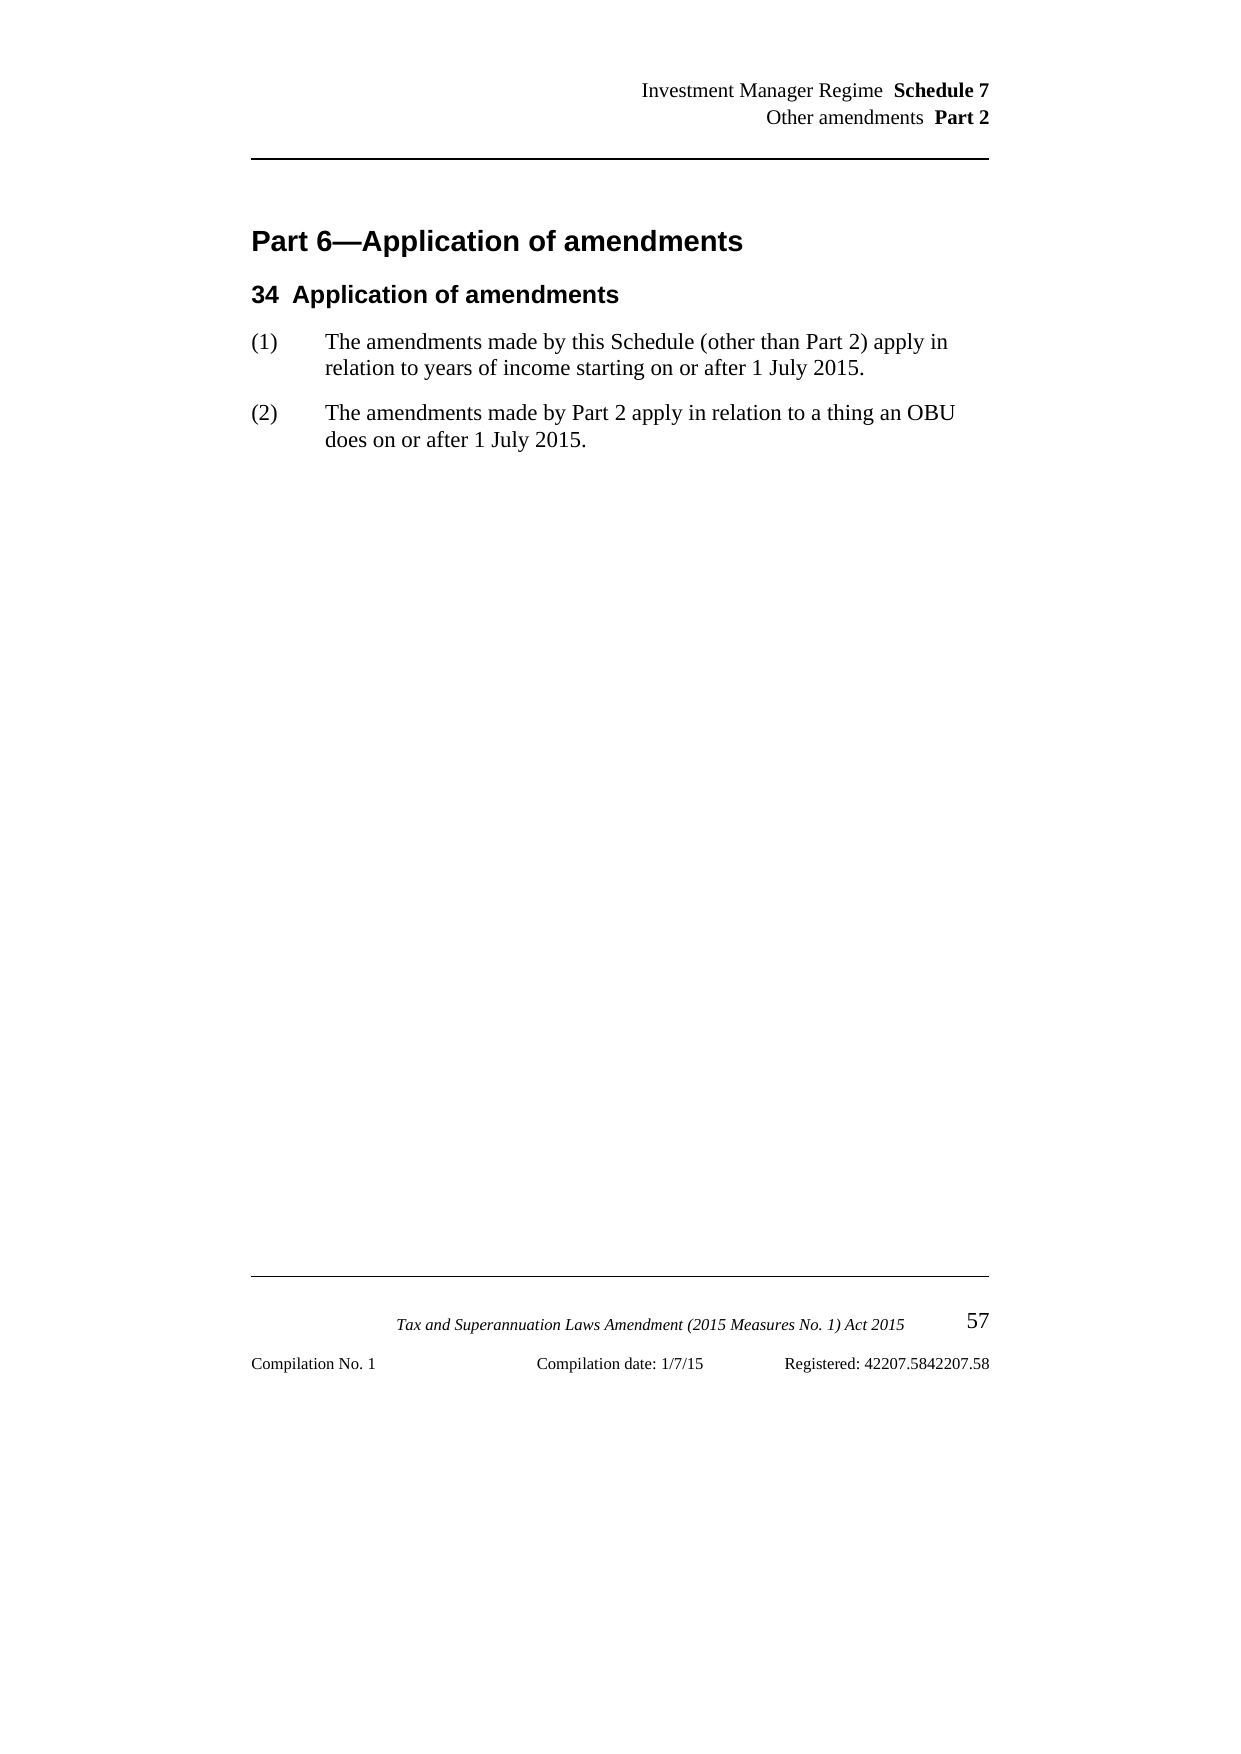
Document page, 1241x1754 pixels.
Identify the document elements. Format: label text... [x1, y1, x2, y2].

text (1) The amendments made by this Schedule (other than Part 2) apply in relation to years of income starting on or after 1 July 2015. [251, 328, 989, 381]
text Part 6—Application of amendments [251, 224, 989, 258]
text (2) The amendments made by Part 2 apply in relation to a thing an OBU does on or after 1 July 2015. [251, 399, 989, 452]
text 34 Application of amendments [251, 281, 989, 309]
